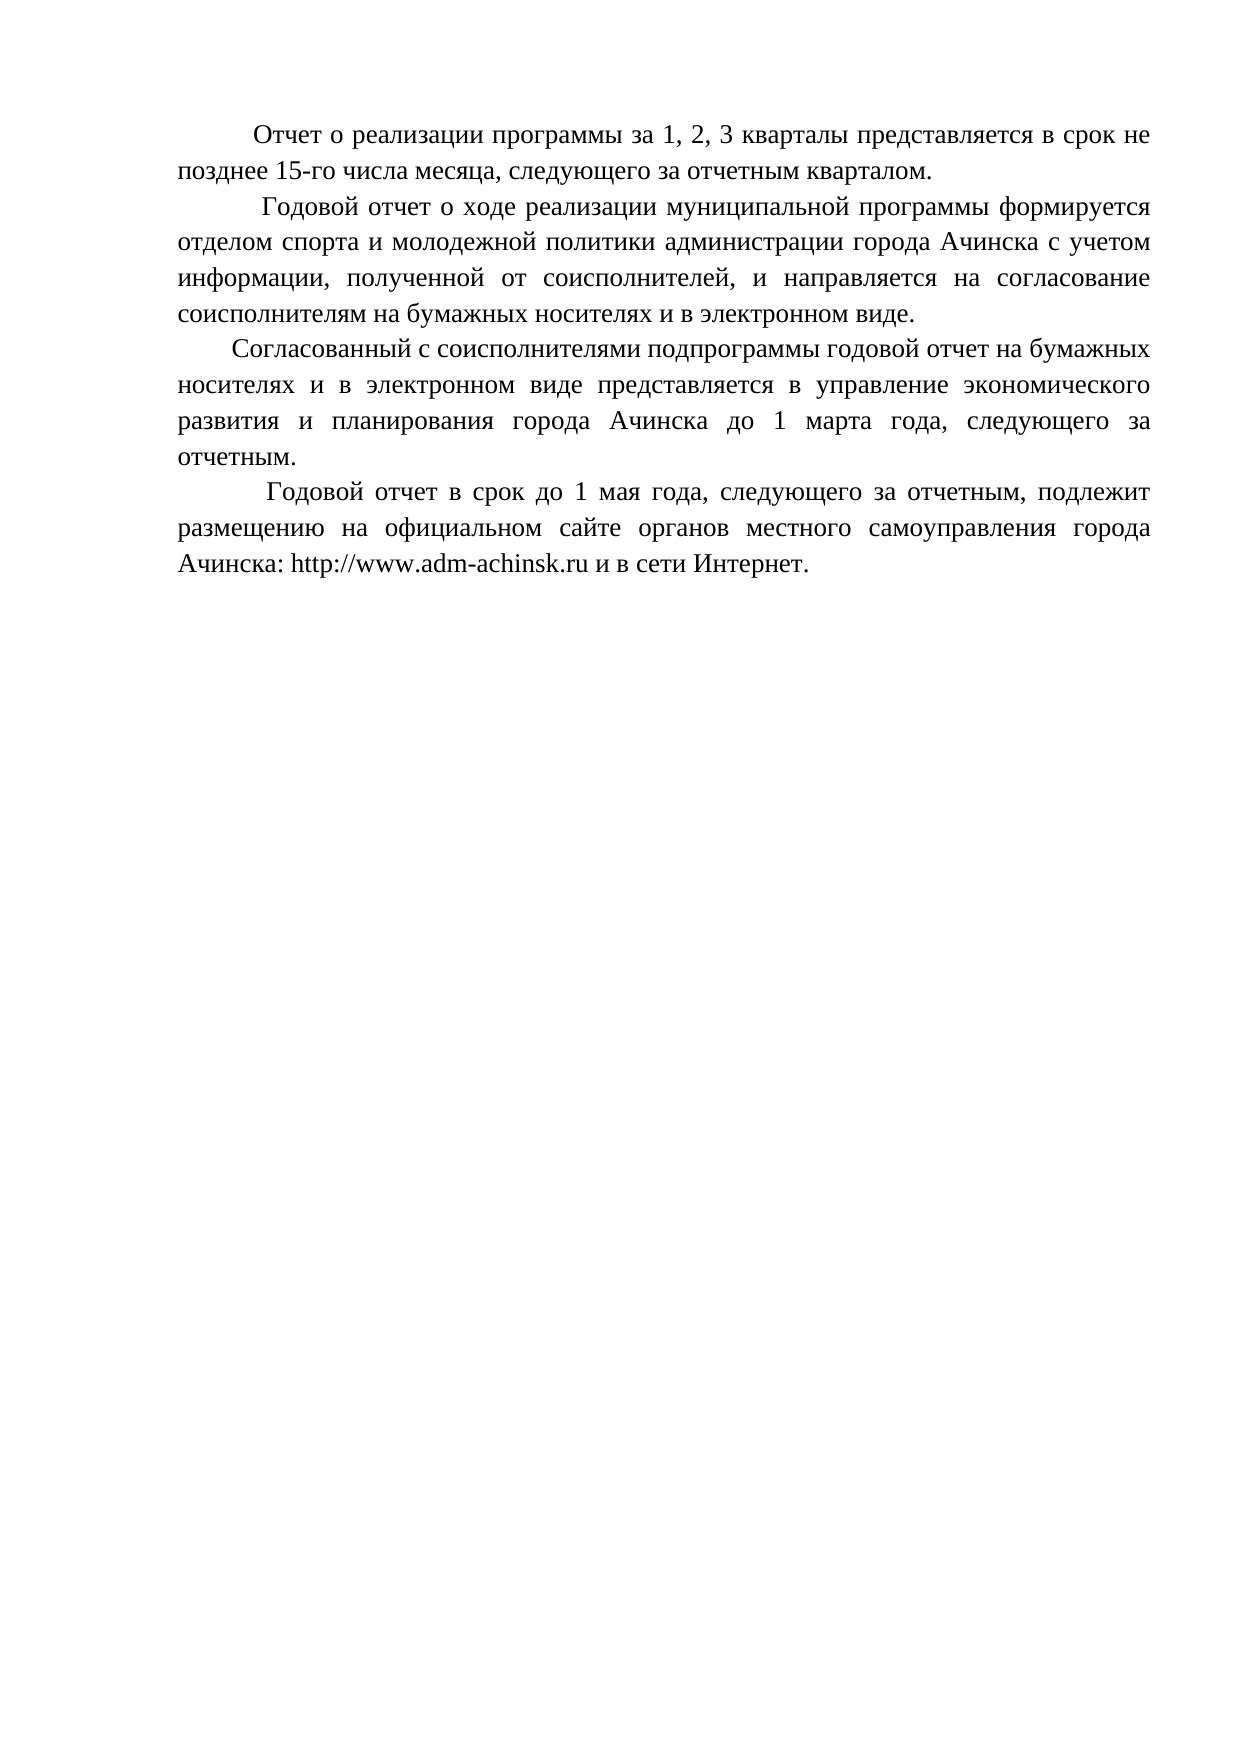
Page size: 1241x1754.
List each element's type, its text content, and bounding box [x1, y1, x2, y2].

text Годовой отчет в срок до 1 мая года, следующего за отчетным, подлежит размещению на официальном сайте органов местного самоуправления города Ачинска: http://www.adm-achinsk.ru и в сети Интернет. [177, 475, 1152, 578]
text Отчет о реализации программы за 1, 2, 3 кварталы представляется в срок не позднее 15-го числа месяца, следующего за отчетным кварталом. [177, 118, 1152, 185]
text Годовой отчет о ходе реализации муниципальной программы формируется отделом спорта и молодежной политики администрации города Ачинска с учетом информации, полученной от соисполнителей, и направляется на согласование соисполнителям на бумажных носителях и в электронном виде. [177, 189, 1152, 328]
text Согласованный с соисполнителями подпрограммы годовой отчет на бумажных носителях и в электронном виде представляется в управление экономического развития и планирования города Ачинска до 1 марта года, следующего за отчетным. [177, 332, 1152, 471]
